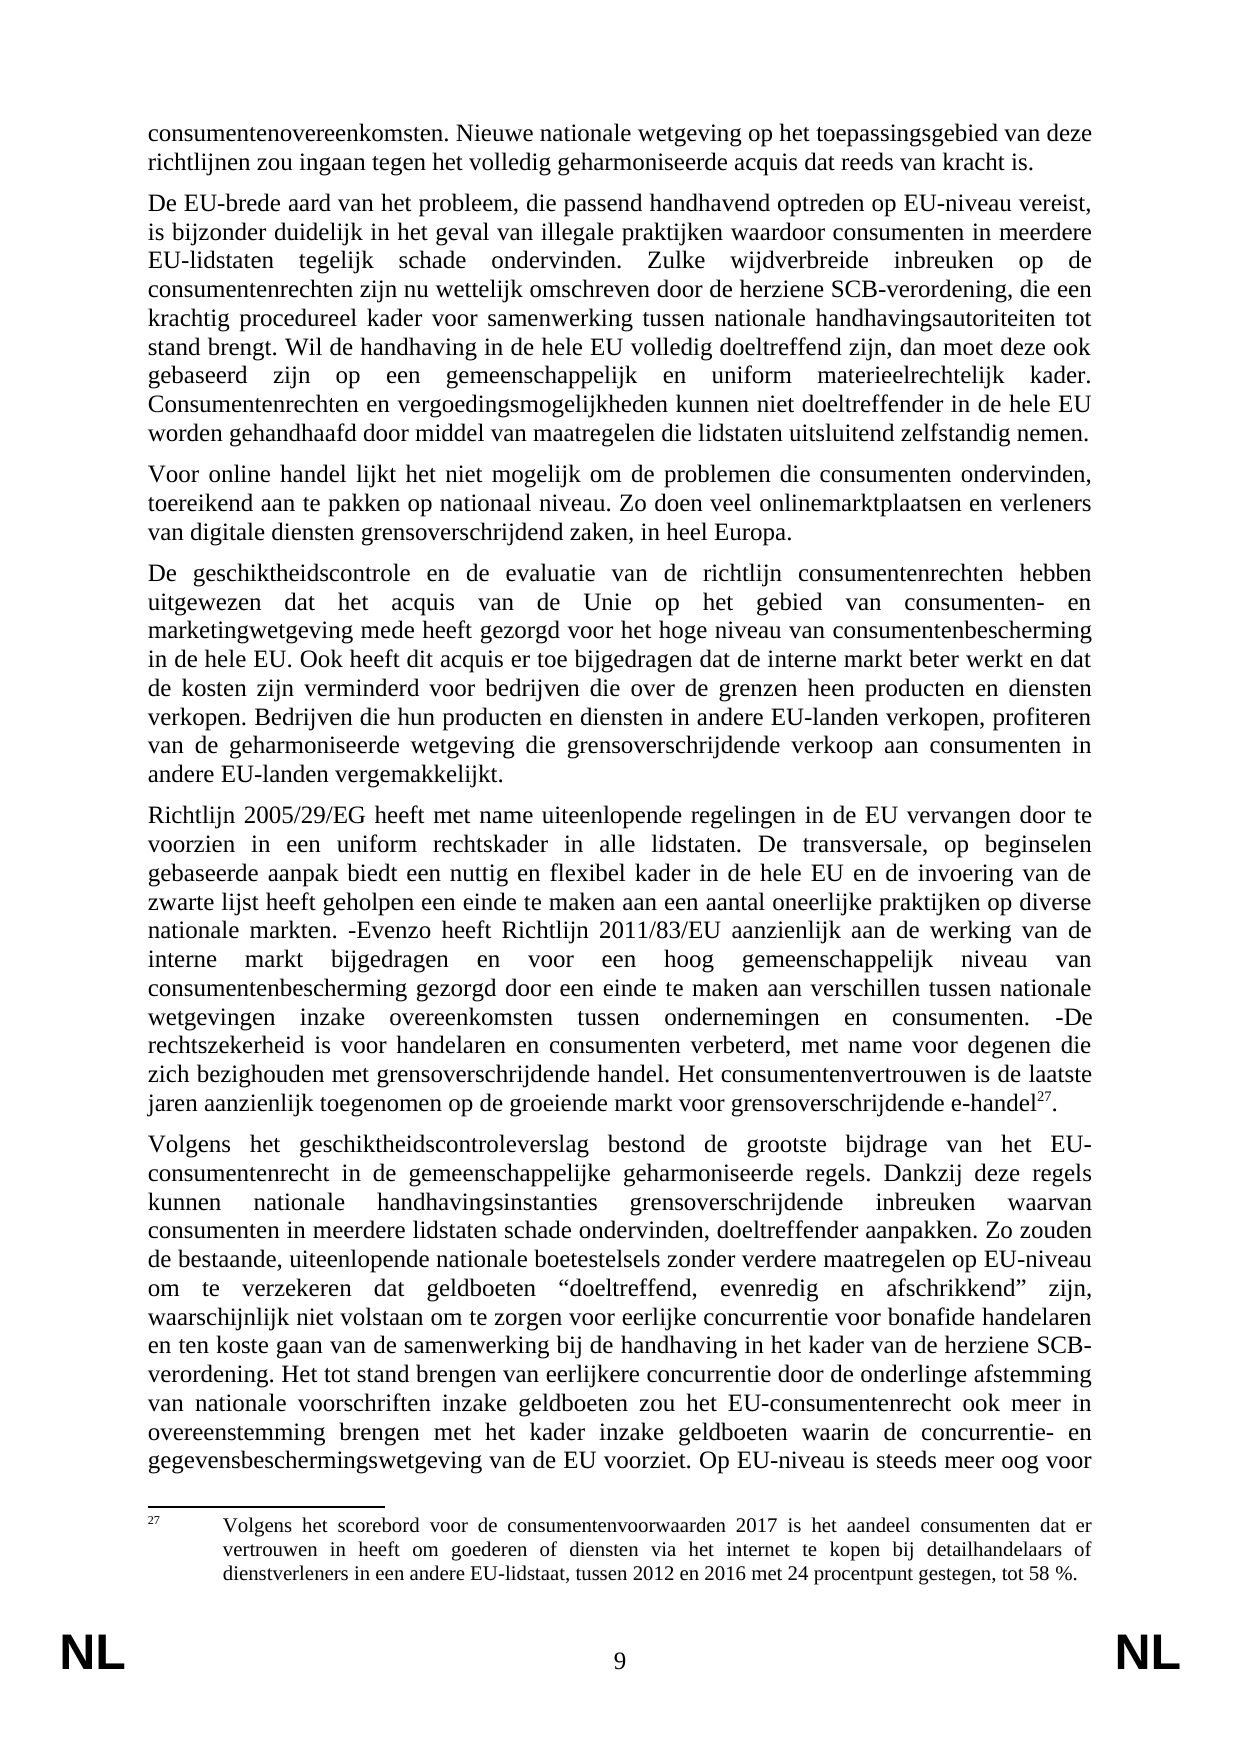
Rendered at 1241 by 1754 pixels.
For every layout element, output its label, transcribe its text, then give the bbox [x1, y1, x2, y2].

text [148, 118, 1093, 176]
text De geschiktheidscontrole en de evaluatie van de richtlijn consumentenrechten hebben uitgewezen dat het acquis van de Unie op het gebied van consumenten- en marketingwetgeving mede heeft gezorgd voor het hoge niveau van consumentenbescherming in de hele EU. Ook heeft dit acquis er toe bijgedragen dat de interne markt beter werkt en dat de kosten zijn verminderd voor bedrijven die over de grenzen heen producten en diensten verkopen. Bedrijven die hun producten en diensten in andere EU-landen verkopen, profiteren van de geharmoniseerde wetgeving die grensoverschrijdende verkoop aan consumenten in andere EU-landen vergemakkelijkt. [148, 558, 1093, 788]
text De EU-brede aard van het probleem, die passend handhavend optreden op EU-niveau vereist, is bijzonder duidelijk in het geval van illegale praktijken waardoor consumenten in meerdere EU-lidstaten tegelijk schade ondervinden. Zulke wijdverbreide inbreuken op de consumentenrechten zijn nu wettelijk omschreven door de herziene SCB-verordening, die een krachtig procedureel kader voor samenwerking tussen nationale handhavingsautoriteiten tot stand brengt. Wil de handhaving in de hele EU volledig doeltreffend zijn, dan moet deze ook gebaseerd zijn op een gemeenschappelijk en uniform materieelrechtelijk kader. Consumentenrechten en vergoedingsmogelijkheden kunnen niet doeltreffender in de hele EU worden gehandhaafd door middel van maatregelen die lidstaten uitsluitend zelfstandig nemen. [148, 188, 1093, 447]
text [148, 1129, 1093, 1474]
text Voor online handel lijkt het niet mogelijk om de problemen die consumenten ondervinden, toereikend aan te pakken op nationaal niveau. Zo doen veel onlinemarktplaatsen en verleners van digitale diensten grensoverschrijdend zaken, in heel Europa. [148, 459, 1093, 546]
text Richtlijn 2005/29/EG heeft met name uiteenlopende regelingen in de EU vervangen door te voorzien in een uniform rechtskader in alle lidstaten. De transversale, op beginselen gebaseerde aanpak biedt een nuttig en flexibel kader in de hele EU en de invoering van de zwarte lijst heeft geholpen een einde te maken aan een aantal oneerlijke praktijken op diverse nationale markten. -Evenzo heeft Richtlijn 2011/83/EU aanzienlijk aan de werking van de interne markt bijgedragen en voor een hoog gemeenschappelijk niveau van consumentenbescherming gezorgd door een einde te maken aan verschillen tussen nationale wetgevingen inzake overeenkomsten tussen ondernemingen en consumenten. -De rechtszekerheid is voor handelaren en consumenten verbeterd, met name voor degenen die zich bezighouden met grensoverschrijdende handel. Het consumentenvertrouwen is de laatste jaren aanzienlijk toegenomen op de groeiende markt voor grensoverschrijdende e-handel. [148, 801, 1093, 1117]
